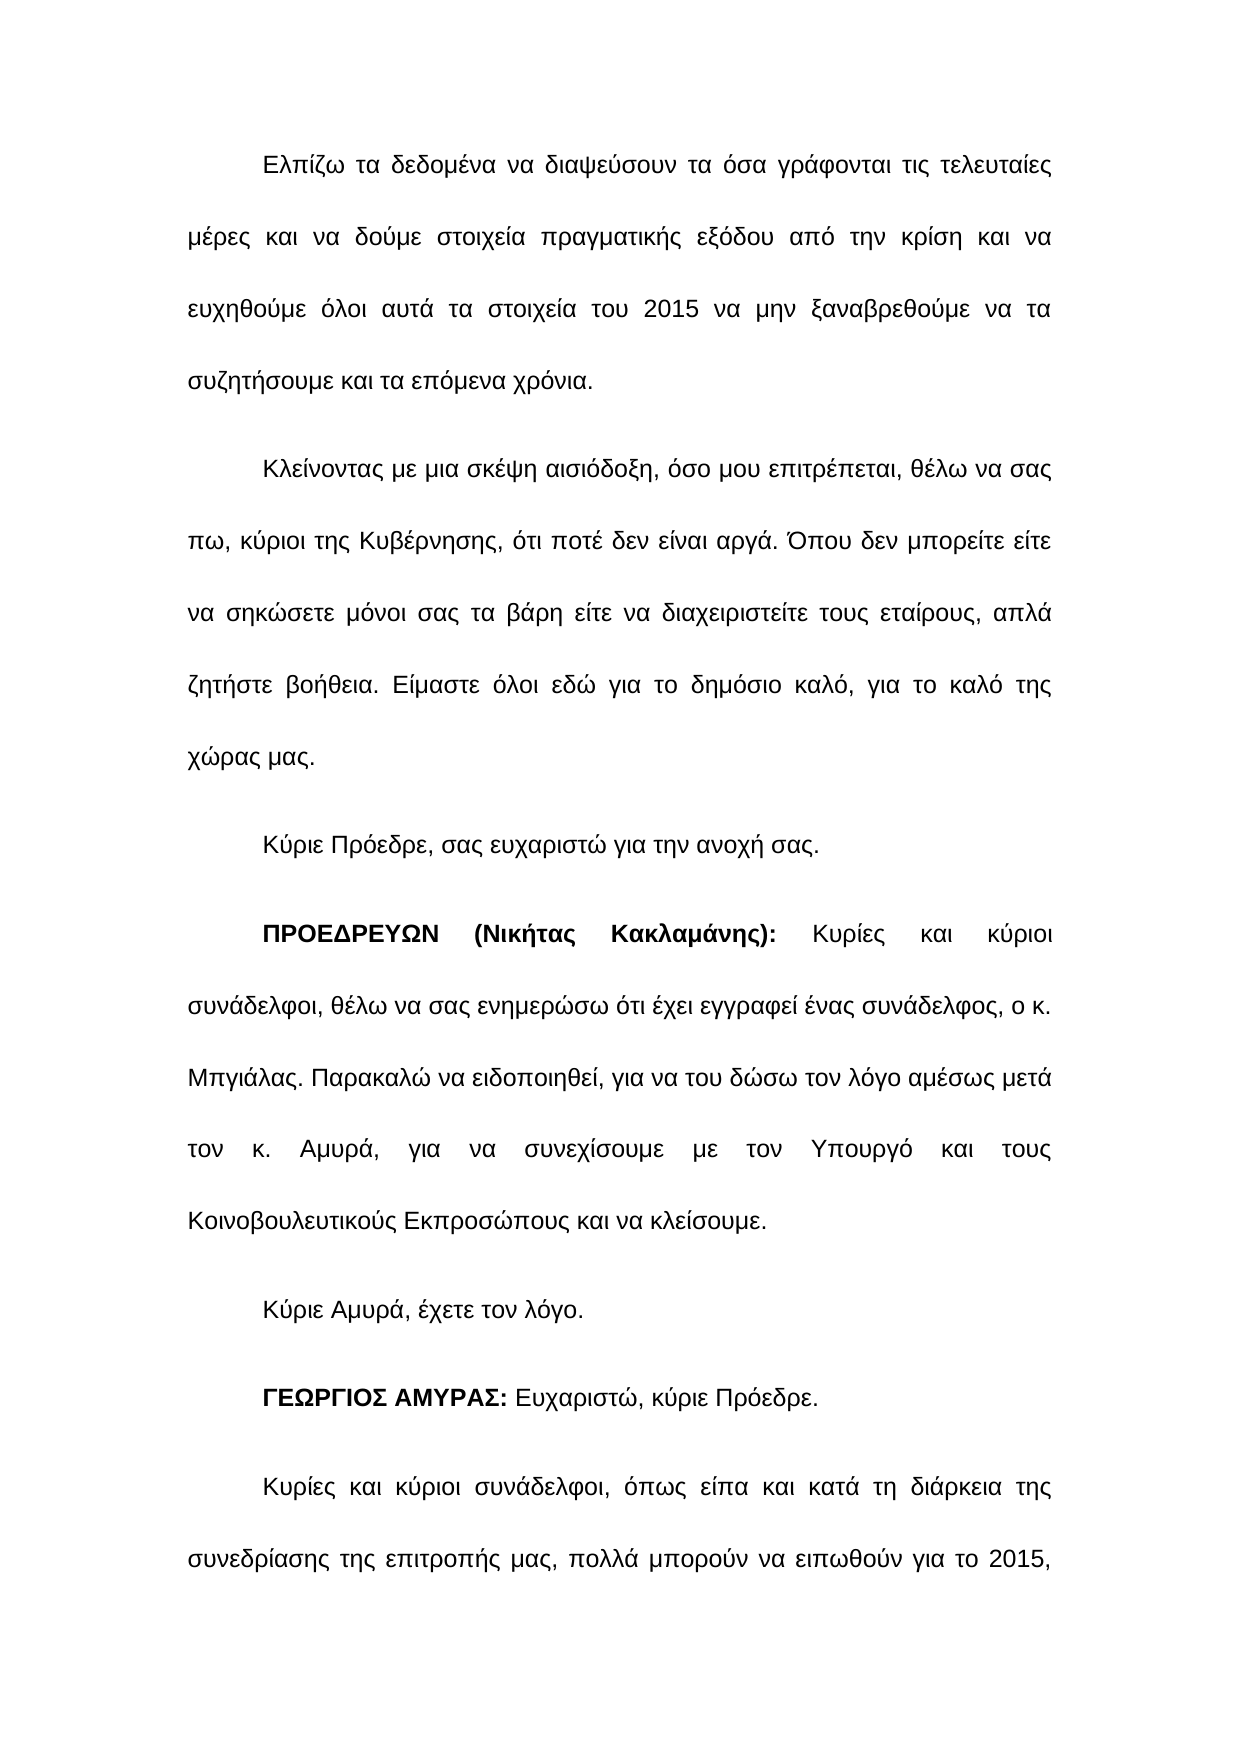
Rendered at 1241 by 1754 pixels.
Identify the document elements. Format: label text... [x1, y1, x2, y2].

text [187, 1472, 1053, 1572]
text ΠΡΟΕΔΡΕΥΩΝ (Νικήτας Κακλαμάνης): Κυρίες και κύριοι συνάδελφοι, θέλω να σας ενημερώσω ότι έχει εγγραφεί ένας συνάδελφος, ο κ. Μπγιάλας. Παρακαλώ να ειδοποιηθεί, για να του δώσω τον λόγο αμέσως μετά τον κ. Αμυρά, για να συνεχίσουμε με τον Υπουργό και τους Κοινοβουλευτικούς Εκπροσώπους και να κλείσουμε. [187, 919, 1053, 1235]
text Ελπίζω τα δεδομένα να διαψεύσουν τα όσα γράφονται τις τελευταίες μέρες και να δούμε στοιχεία πραγματικής εξόδου από την κρίση και να ευχηθούμε όλοι αυτά τα στοιχεία του 2015 να μην ξαναβρεθούμε να τα συζητήσουμε και τα επόμενα χρόνια. [187, 150, 1053, 394]
text ΓΕΩΡΓΙΟΣ ΑΜΥΡΑΣ: Ευχαριστώ, κύριε Πρόεδρε. [187, 1383, 1053, 1412]
text Κύριε Πρόεδρε, σας ευχαριστώ για την ανοχή σας. [187, 830, 1053, 859]
text Κύριε Αμυρά, έχετε τον λόγο. [187, 1295, 1053, 1323]
text Κλείνοντας με μια σκέψη αισιόδοξη, όσο μου επιτρέπεται, θέλω να σας πω, κύριοι της Κυβέρνησης, ότι ποτέ δεν είναι αργά. Όπου δεν μπορείτε είτε να σηκώσετε μόνοι σας τα βάρη είτε να διαχειριστείτε τους εταίρους, απλά ζητήστε βοήθεια. Είμαστε όλοι εδώ για το δημόσιο καλό, για το καλό της χώρας μας. [187, 454, 1053, 770]
